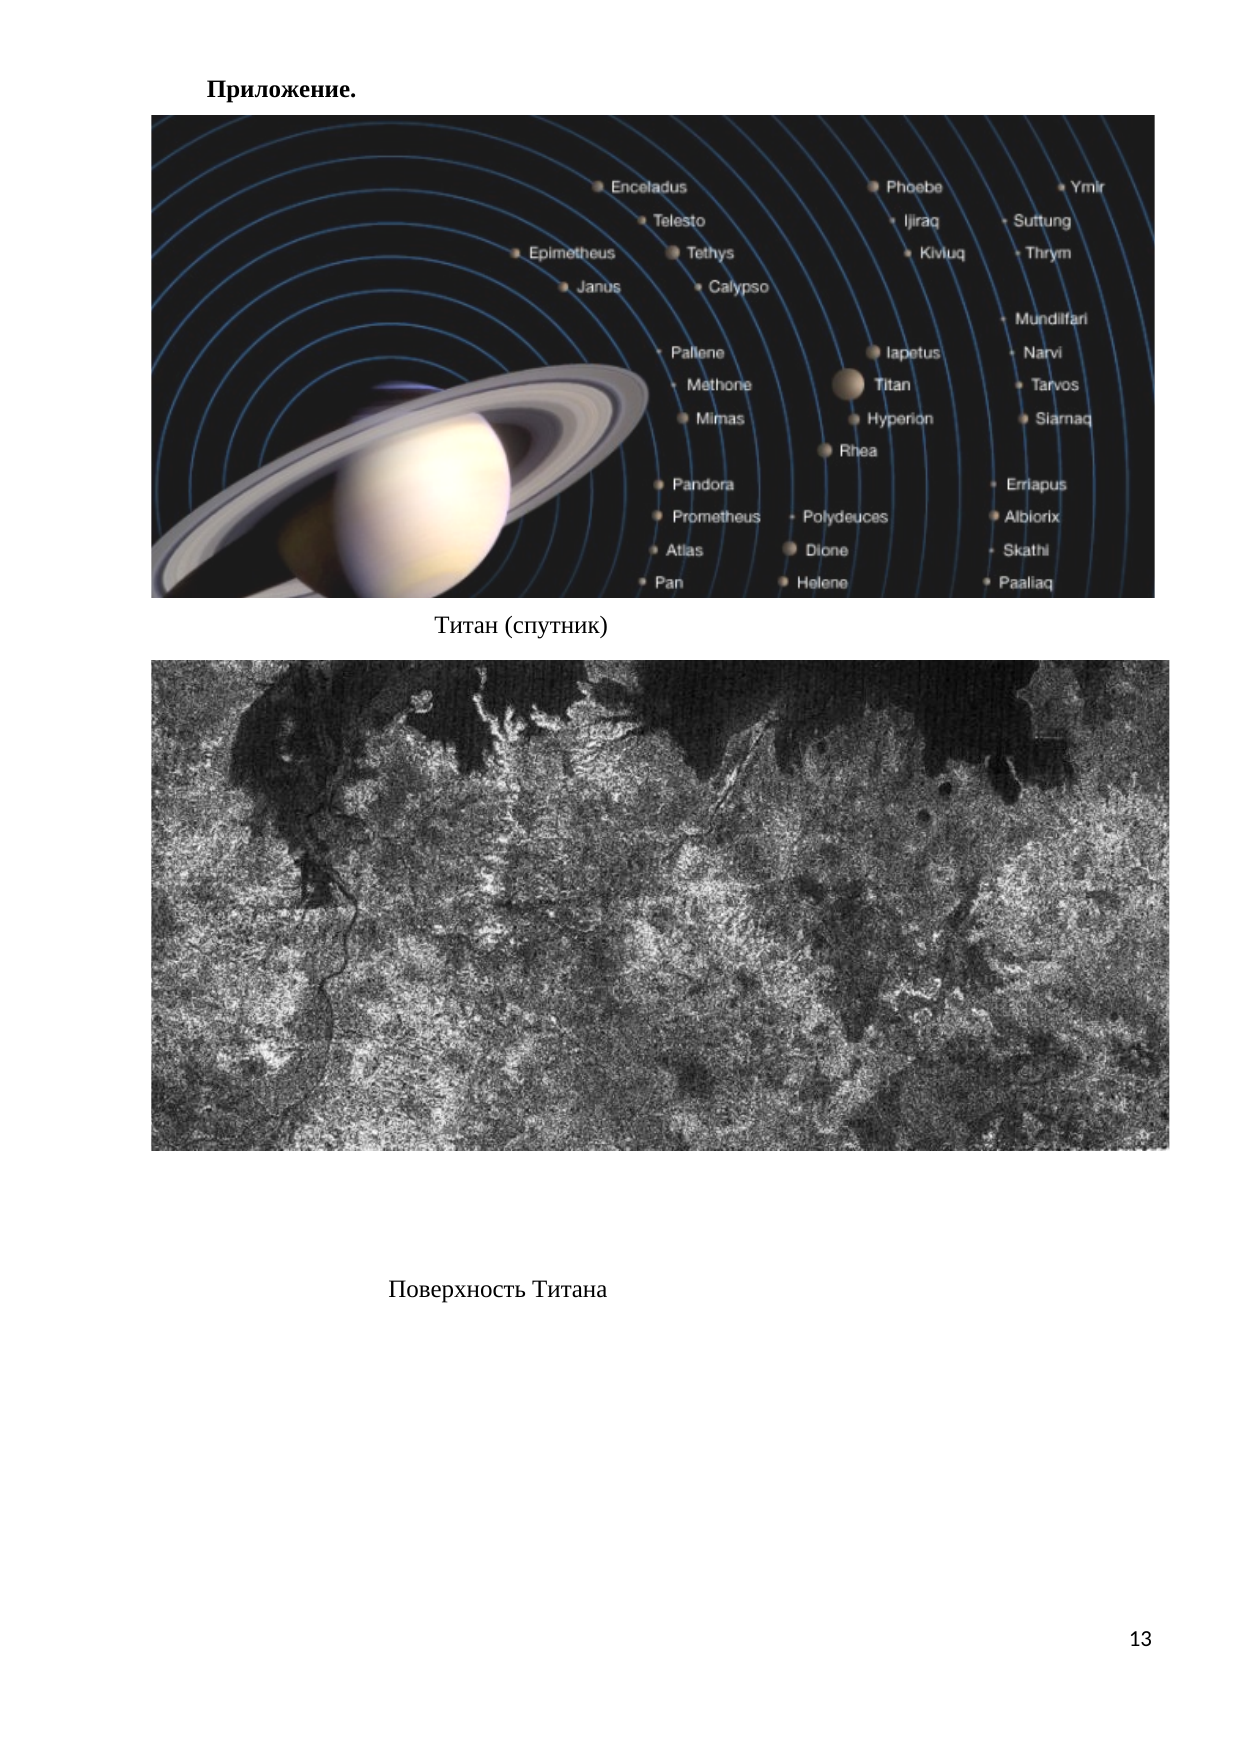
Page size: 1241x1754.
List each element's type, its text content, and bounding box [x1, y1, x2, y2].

text Титан (спутник) [133, 115, 1152, 639]
picture [151, 660, 1169, 1151]
text Приложение. [133, 74, 1152, 103]
text Поверхность Титана [133, 1274, 1152, 1303]
